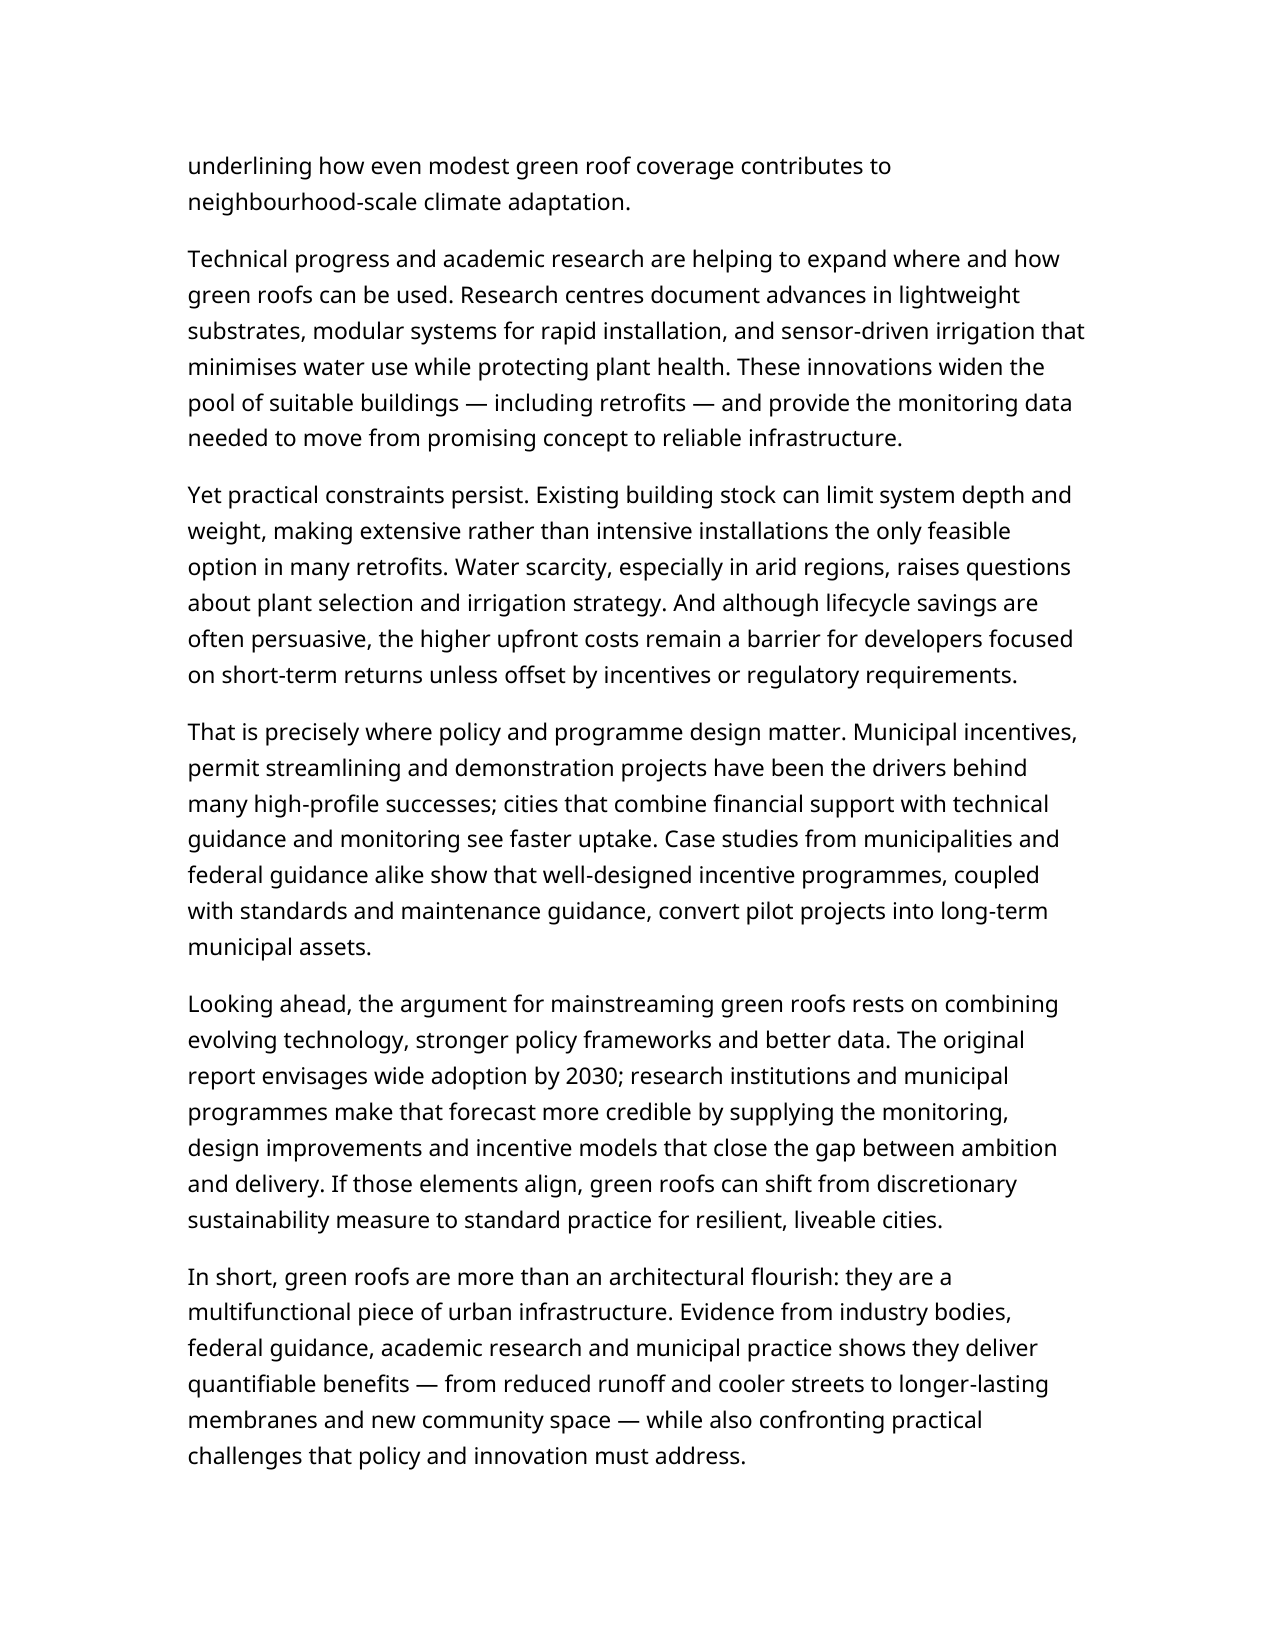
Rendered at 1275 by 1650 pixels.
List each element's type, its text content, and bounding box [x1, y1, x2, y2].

text Looking ahead, the argument for mainstreaming green roofs rests on combining evolving technology, stronger policy frameworks and better data. The original report envisages wide adoption by 2030; research institutions and municipal programmes make that forecast more credible by supplying the monitoring, design improvements and incentive models that close the gap between ambition and delivery. If those elements align, green roofs can shift from discretionary sustainability measure to standard practice for resilient, liveable cities. [187, 988, 1087, 1235]
text Yet practical constraints persist. Existing building stock can limit system depth and weight, making extensive rather than intensive installations the only feasible option in many retrofits. Water scarcity, especially in arid regions, raises questions about plant selection and irrigation strategy. And although lifecycle savings are often persuasive, the higher upfront costs remain a barrier for developers focused on short‑term returns unless offset by incentives or regulatory requirements. [187, 479, 1087, 690]
text Technical progress and academic research are helping to expand where and how green roofs can be used. Research centres document advances in lightweight substrates, modular systems for rapid installation, and sensor‑driven irrigation that minimises water use while protecting plant health. These innovations widen the pool of suitable buildings — including retrofits — and provide the monitoring data needed to move from promising concept to reliable infrastructure. [187, 243, 1087, 454]
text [187, 150, 1087, 217]
text In short, green roofs are more than an architectural flourish: they are a multifunctional piece of urban infrastructure. Evidence from industry bodies, federal guidance, academic research and municipal practice shows they deliver quantifiable benefits — from reduced runoff and cooler streets to longer‑lasting membranes and new community space — while also confronting practical challenges that policy and innovation must address. [187, 1260, 1087, 1471]
text That is precisely where policy and programme design matter. Municipal incentives, permit streamlining and demonstration projects have been the drivers behind many high‑profile successes; cities that combine financial support with technical guidance and monitoring see faster uptake. Case studies from municipalities and federal guidance alike show that well‑designed incentive programmes, coupled with standards and maintenance guidance, convert pilot projects into long‑term municipal assets. [187, 716, 1087, 962]
